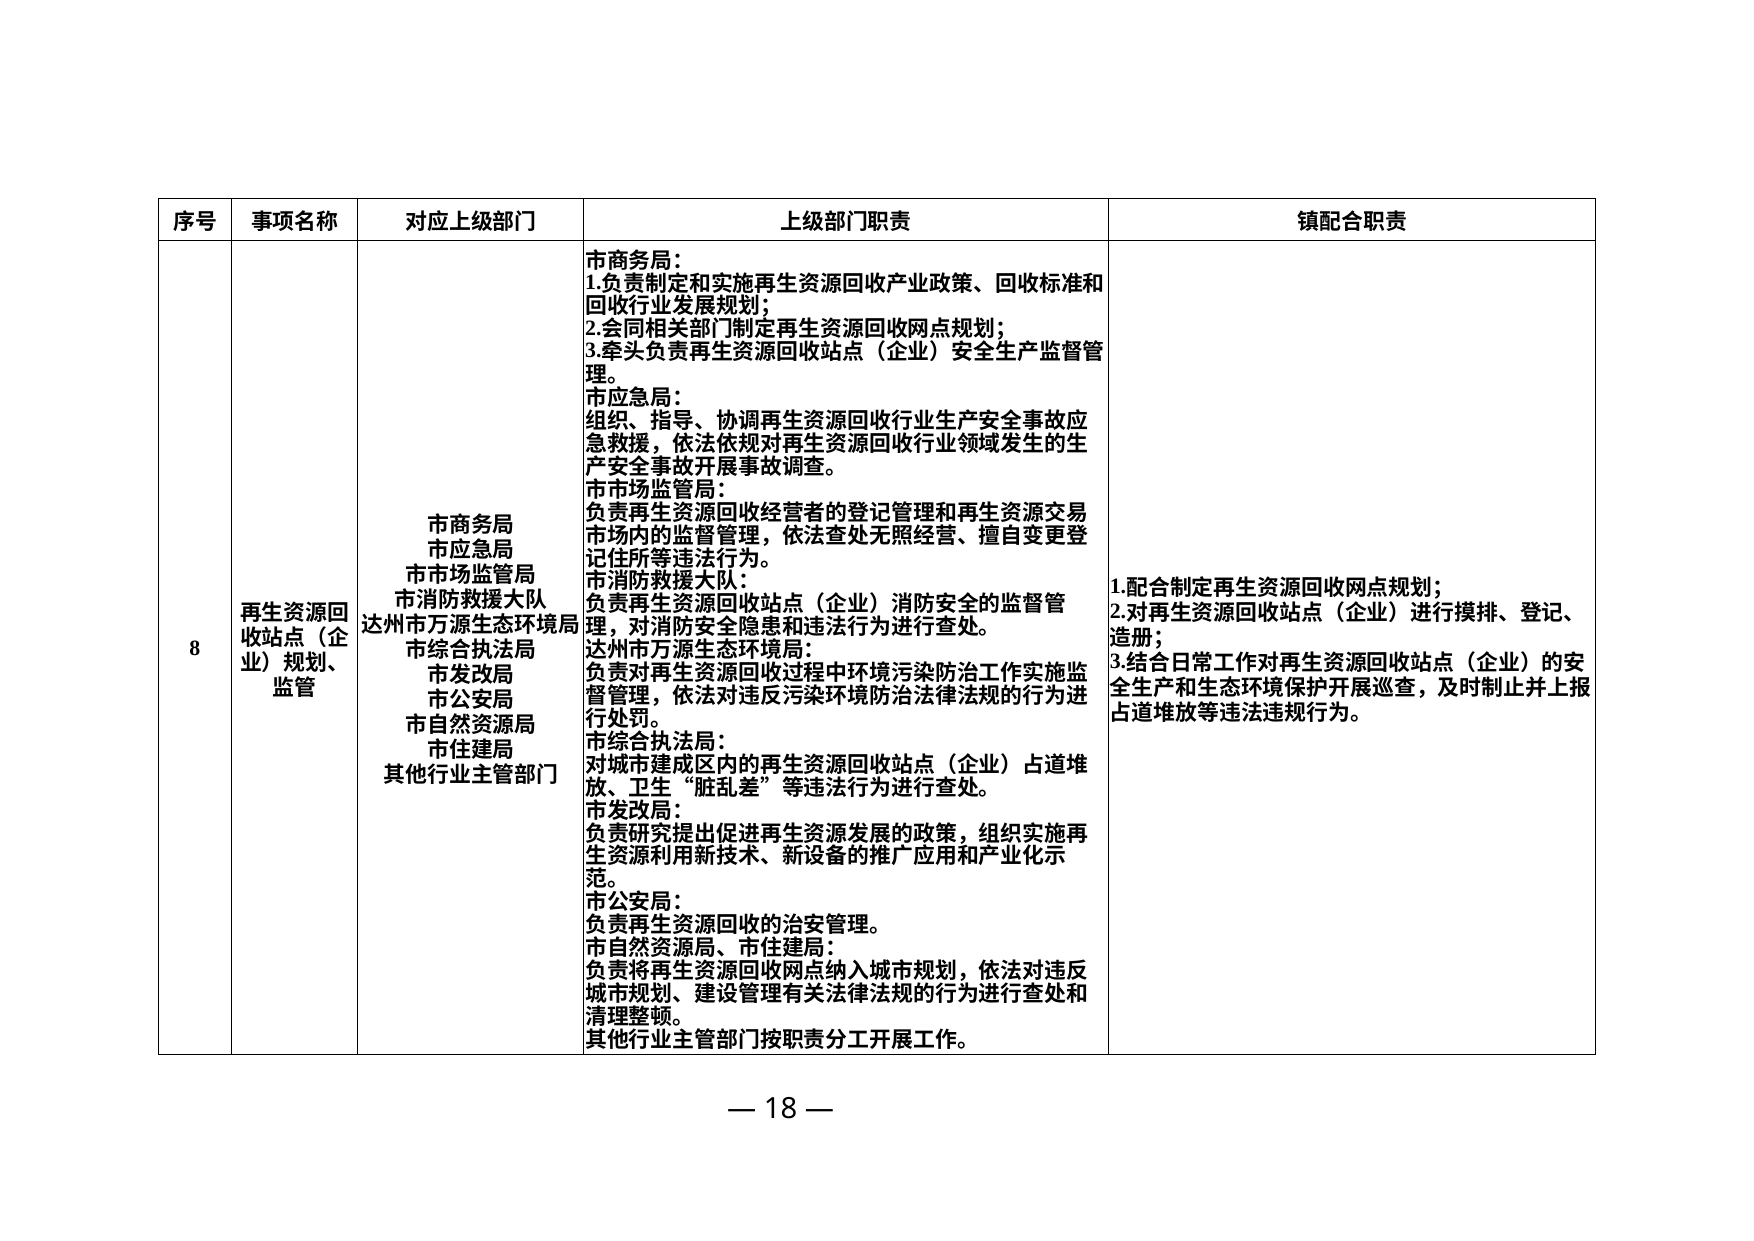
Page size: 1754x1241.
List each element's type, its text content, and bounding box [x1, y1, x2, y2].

table_cell 1.配合制定再生资源回收网点规划； 2.对再生资源回收站点（企业）进行摸排、登记、造册； 3.结合日常工作对再生资源回收站点（企业）的安全生产和生态环境保护开展巡查，及时制止并上报占道堆放等违法违规行为。 [1109, 241, 1595, 1054]
table_header 上级部门职责 [584, 199, 1108, 240]
table_cell 再生资源回收站点（企业）规划、监管 [232, 241, 357, 1054]
table_header 事项名称 [232, 199, 357, 240]
table_header 对应上级部门 [358, 199, 583, 240]
table_header 序号 [159, 199, 231, 240]
table_cell 8 [159, 241, 231, 1054]
table_cell 市商务局 市应急局 市市场监管局 市消防救援大队 达州市万源生态环境局 市综合执法局 市发改局 市公安局 市自然资源局 市住建局 其他行业主管部门 [358, 241, 583, 1054]
table_cell 市商务局： 1.负责制定和实施再生资源回收产业政策、回收标准和回收行业发展规划； 2.会同相关部门制定再生资源回收网点规划； 3.牵头负责再生资源回收站点（企业）安全生产监督管理。 市应急局： 组织、指导、协调再生资源回收行业生产安全事故应急救援，依法依规对再生资源回收行业领域发生的生产安全事故开展事故调查。 市市场监管局： 负责再生资源回收经营者的登记管理和再生资源交易市场内的监督管理，依法查处无照经营、擅自变更登记住所等违法行为。 市消防救援大队： 负责再生资源回收站点（企业）消防安全的监督管理，对消防安全隐患和违法行为进行查处。 达州市万源生态环境局： 负责对再生资源回收过程中环境污染防治工作实施监督管理，依法对违反污染环境防治法律法规的行为进行处罚。 市综合执法局： 对城市建成区内的再生资源回收站点（企业）占道堆放、卫生“脏乱差”等违法行为进行查处。 市发改局： 负责研究提出促进再生资源发展的政策，组织实施再生资源利用新技术、新设备的推广应用和产业化示范。 市公安局： 负责再生资源回收的治安管理。 市自然资源局、市住建局： 负责将再生资源回收网点纳入城市规划，依法对违反城市规划、建设管理有关法律法规的行为进行查处和清理整顿。 其他行业主管部门按职责分工开展工作。 [584, 241, 1108, 1054]
table_header 镇配合职责 [1109, 199, 1595, 240]
